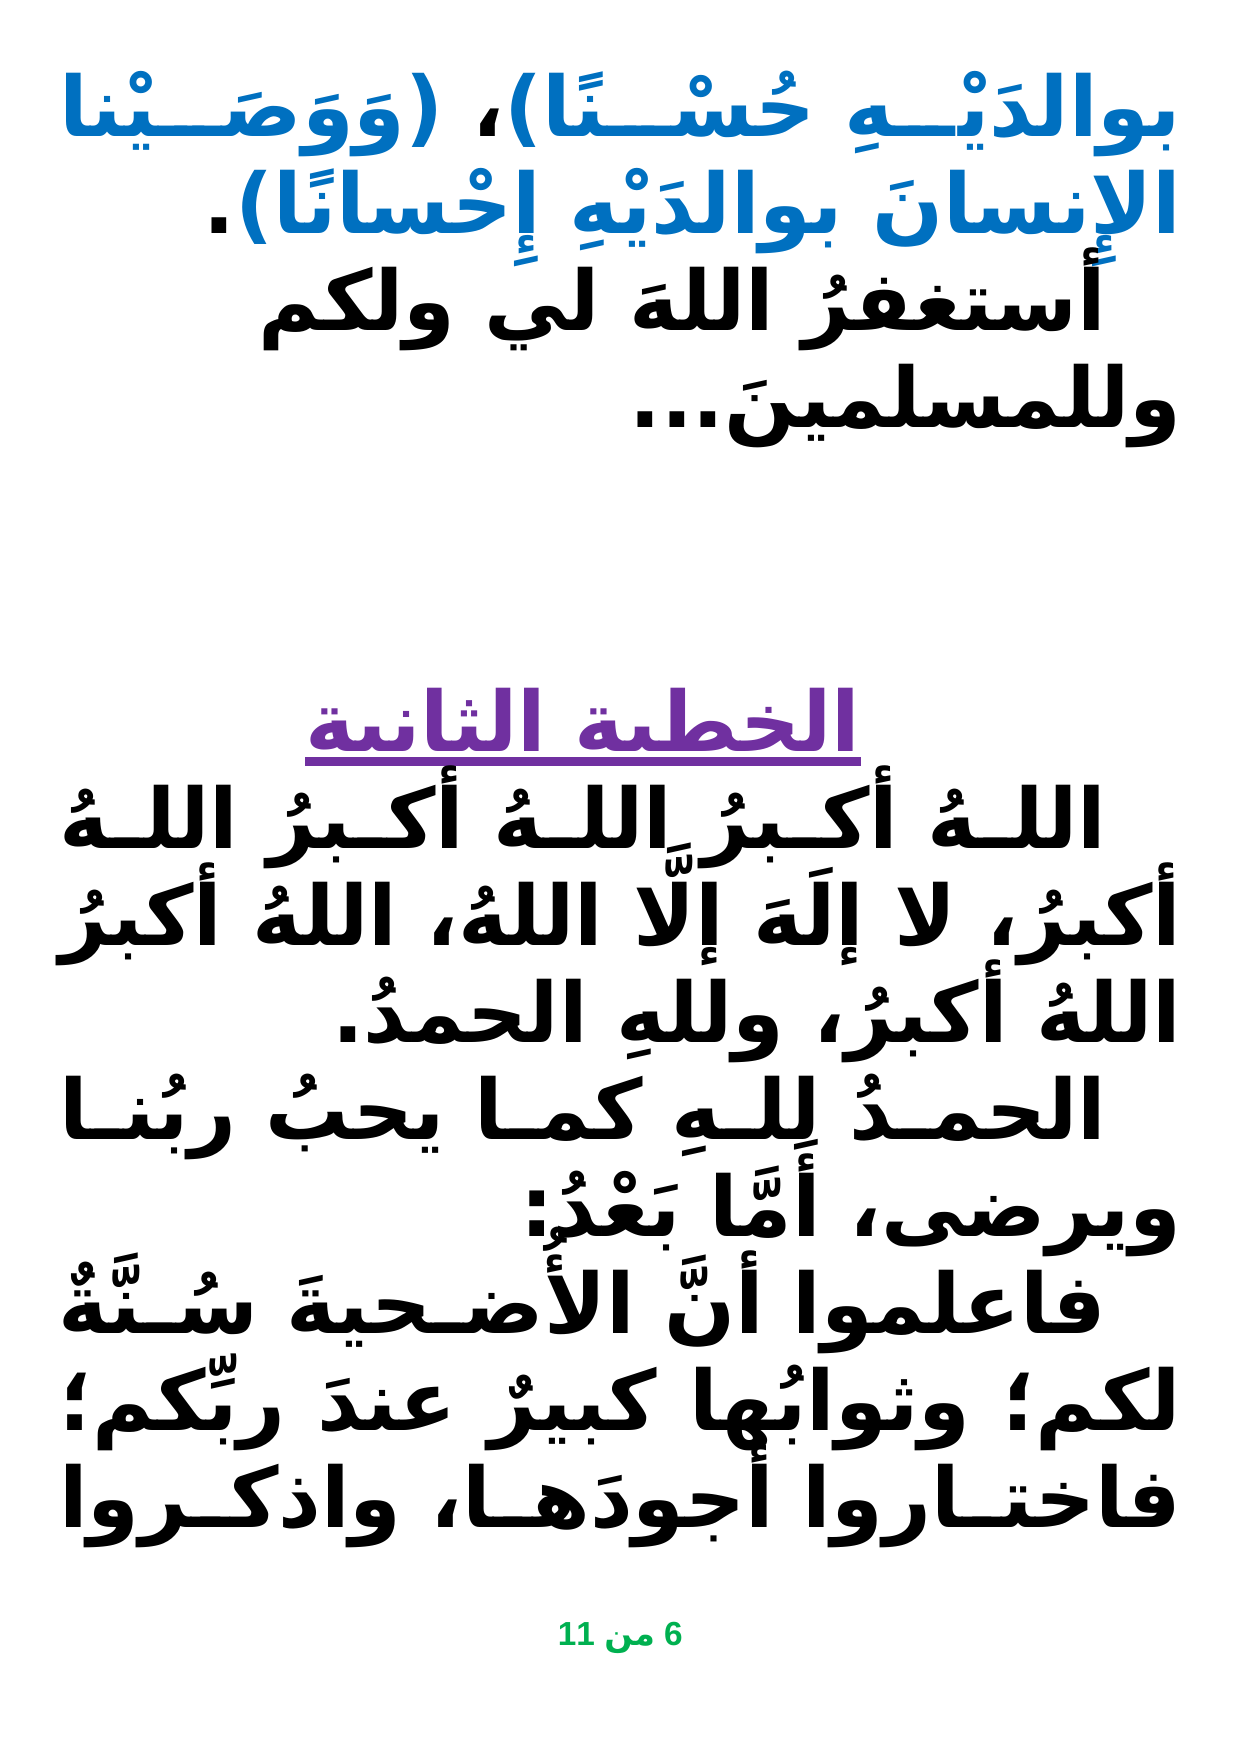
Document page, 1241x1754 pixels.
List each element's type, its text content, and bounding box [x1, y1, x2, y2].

text الخطبة الثانية [59, 674, 1181, 771]
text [59, 1256, 1181, 1547]
text أستغفرُ اللهَ لي ولكم وللمسلمينَ... [59, 253, 1181, 447]
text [59, 59, 1181, 253]
text الحمدُ للهِ كما يحبُ ربُنا ويرضى، أَمَّا بَعْدُ: [59, 1062, 1181, 1256]
text اللهُ أكبرُ اللهُ أكبرُ اللهُ أكبرُ، لا إلَهَ إلَّا اللهُ، اللهُ أكبرُ اللهُ أكبرُ، وللهِ الحمدُ. [59, 771, 1181, 1062]
